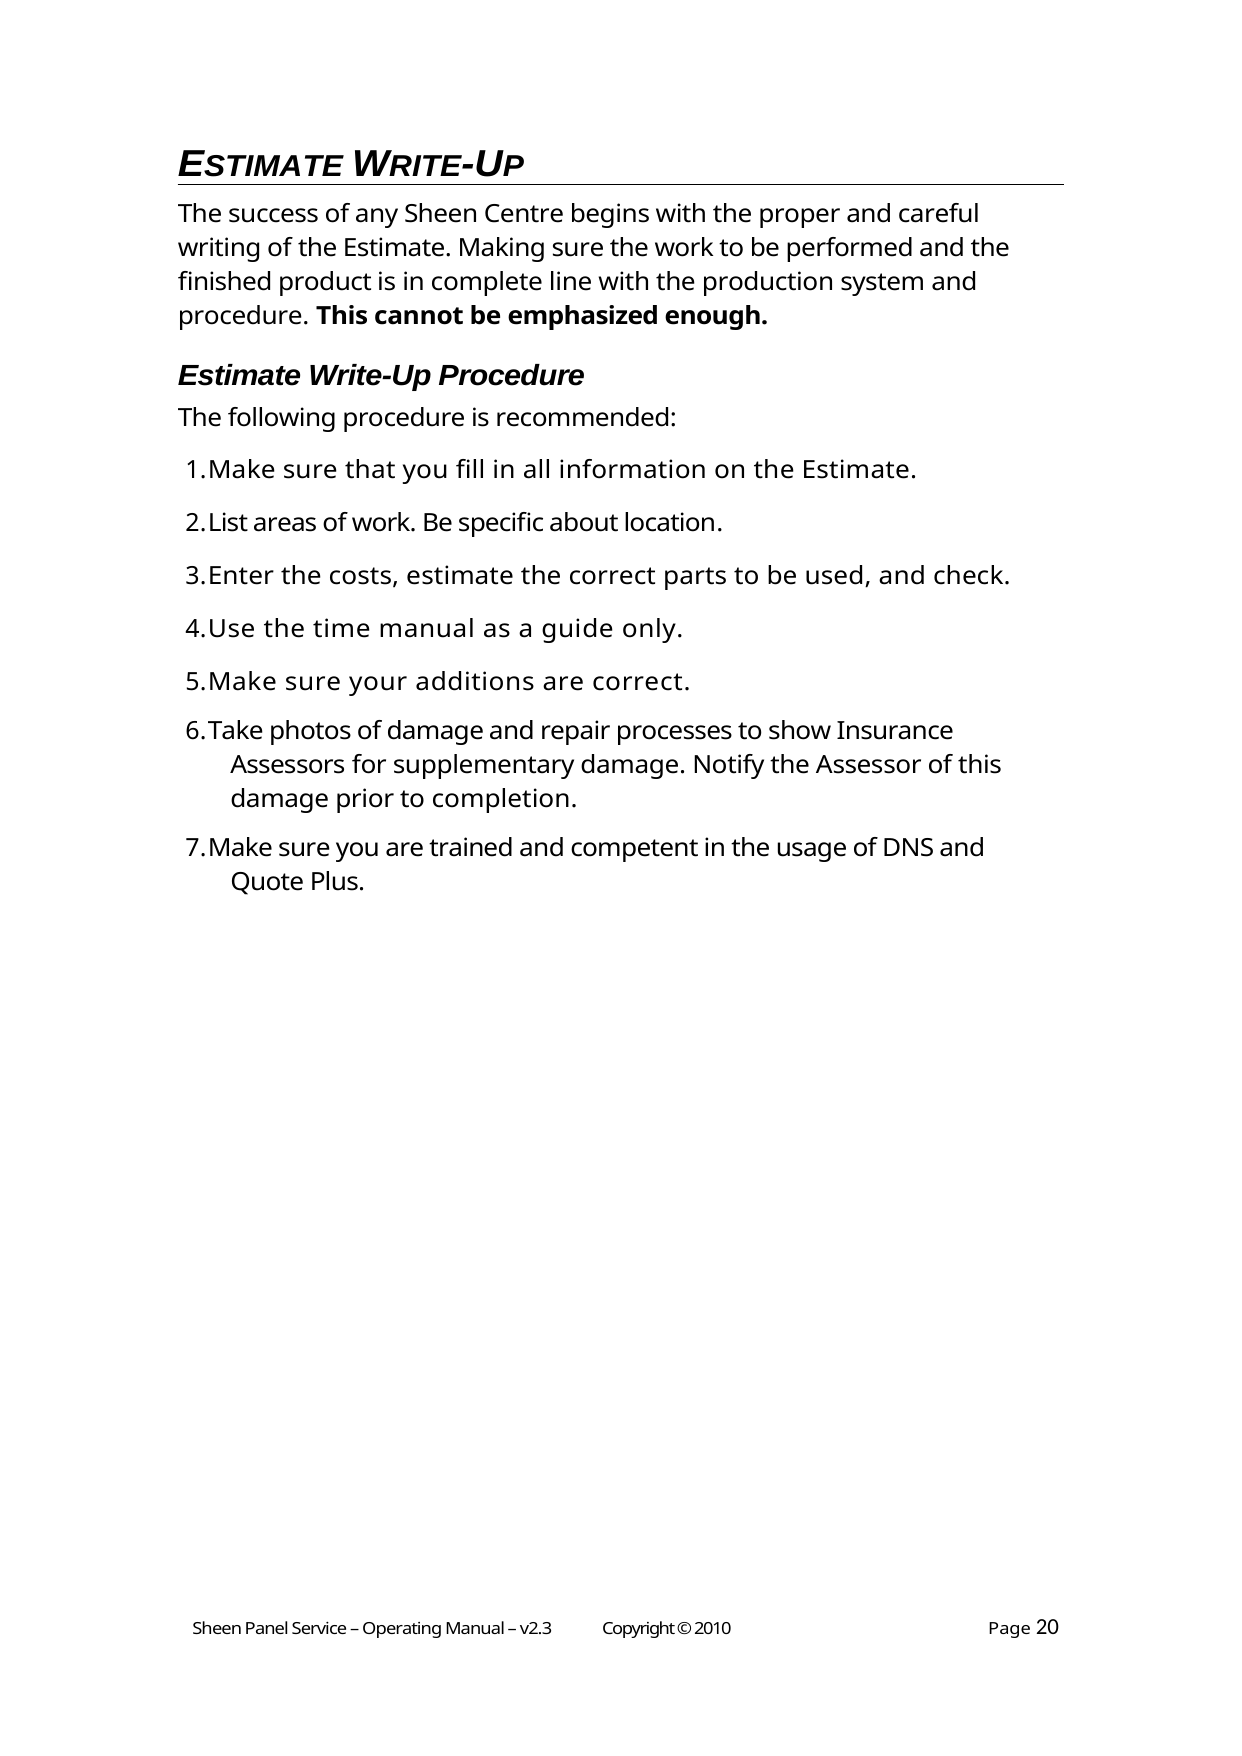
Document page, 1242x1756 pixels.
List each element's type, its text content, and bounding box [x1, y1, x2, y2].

list Make sure your additions are correct. [185, 663, 1087, 697]
text The following procedure is recommended: [178, 399, 1087, 433]
list List areas of work. Be specific about location. [185, 505, 1049, 539]
text The success of any Sheen Centre begins with the proper and careful writing of the Estimate. Making sure the work to be performed and the finished product is in complete line with the production system and procedure. This cannot be emphasized enough. [178, 185, 1064, 332]
list Use the time manual as a guide only. [185, 611, 1087, 644]
text Estimate Write-Up Procedure [178, 358, 1087, 392]
text ESTIMATE WRITE-UP [178, 147, 1087, 183]
list Make sure you are trained and competent in the usage of DNS and Quote Plus. [185, 829, 1057, 898]
list Enter the costs, estimate the correct parts to be used, and check. [185, 558, 1087, 592]
list Take photos of damage and repair processes to show Insurance Assessors for supplementary damage. Notify the Assessor of this damage prior to completion. [185, 712, 1057, 814]
list Make sure that you fill in all information on the Estimate. [185, 452, 1087, 486]
